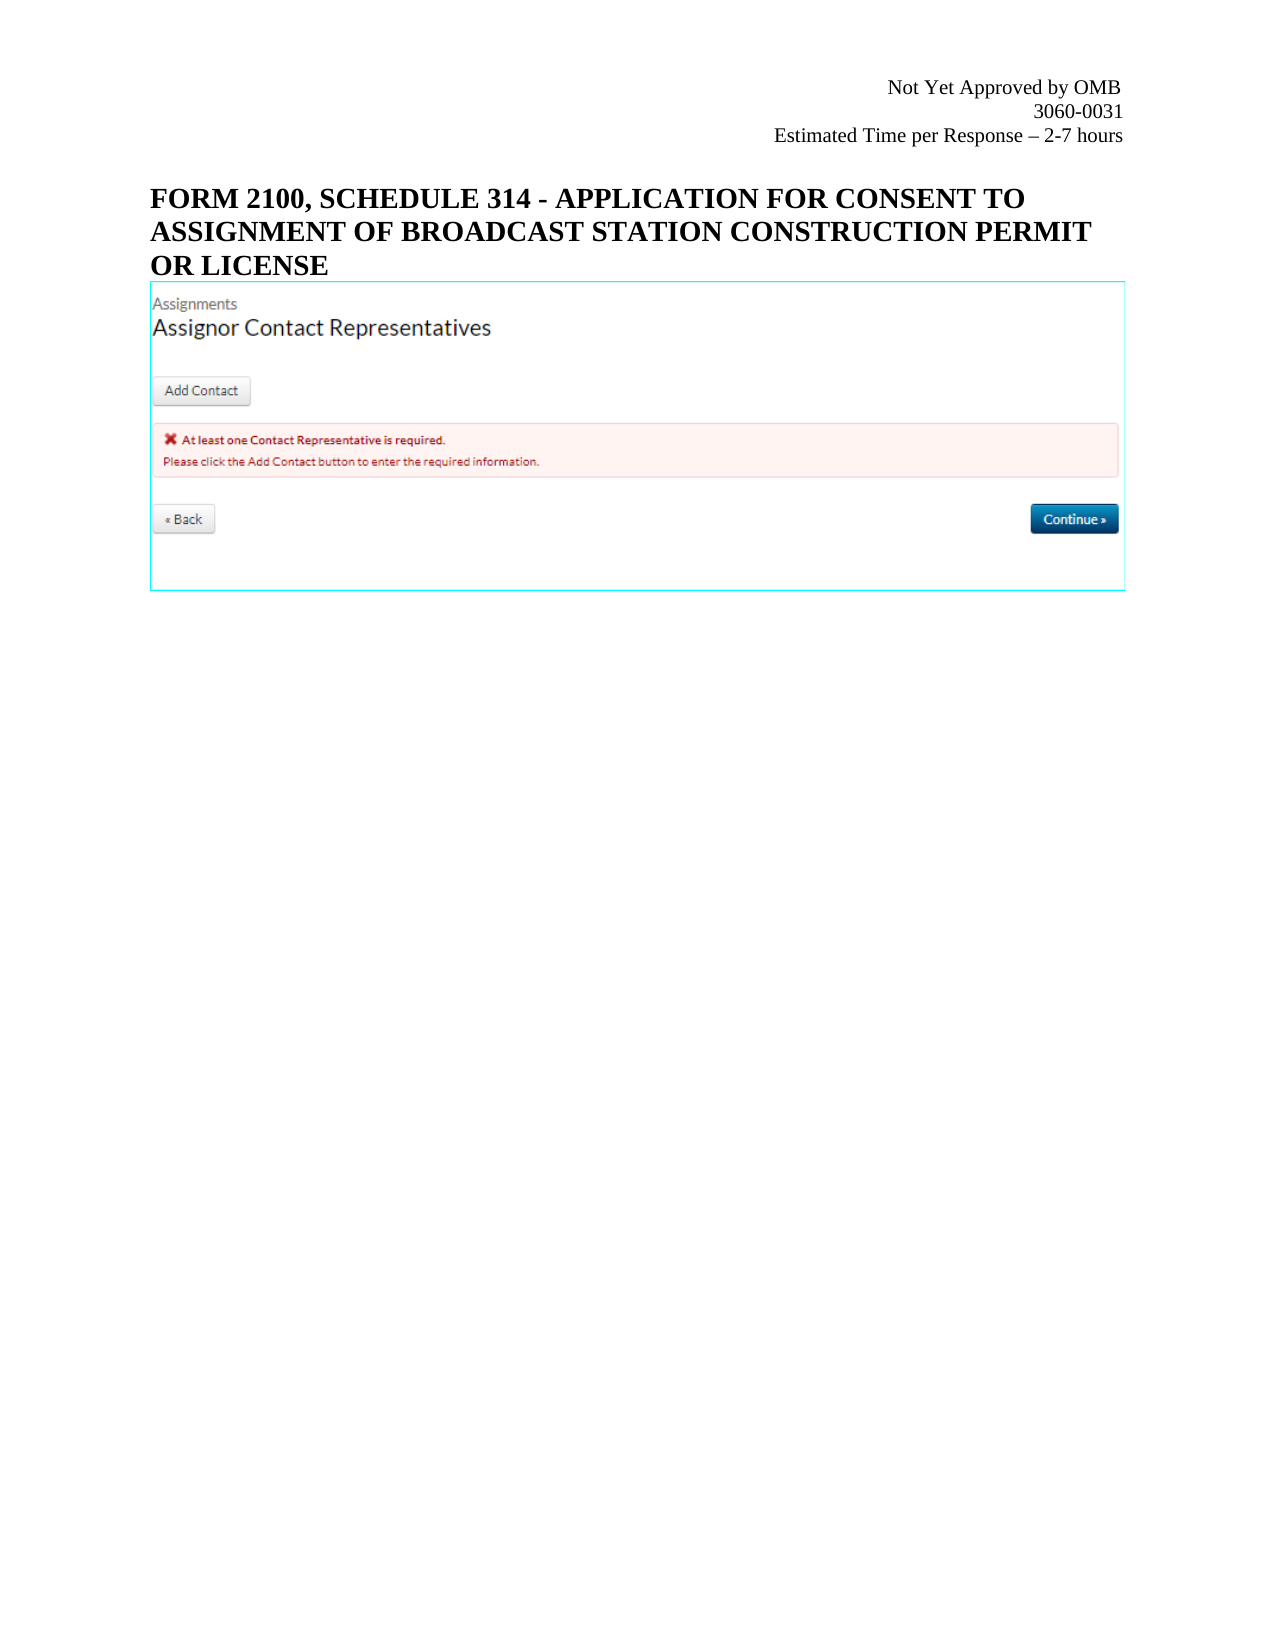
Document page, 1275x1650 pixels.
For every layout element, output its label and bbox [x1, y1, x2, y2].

picture [150, 281, 1125, 591]
